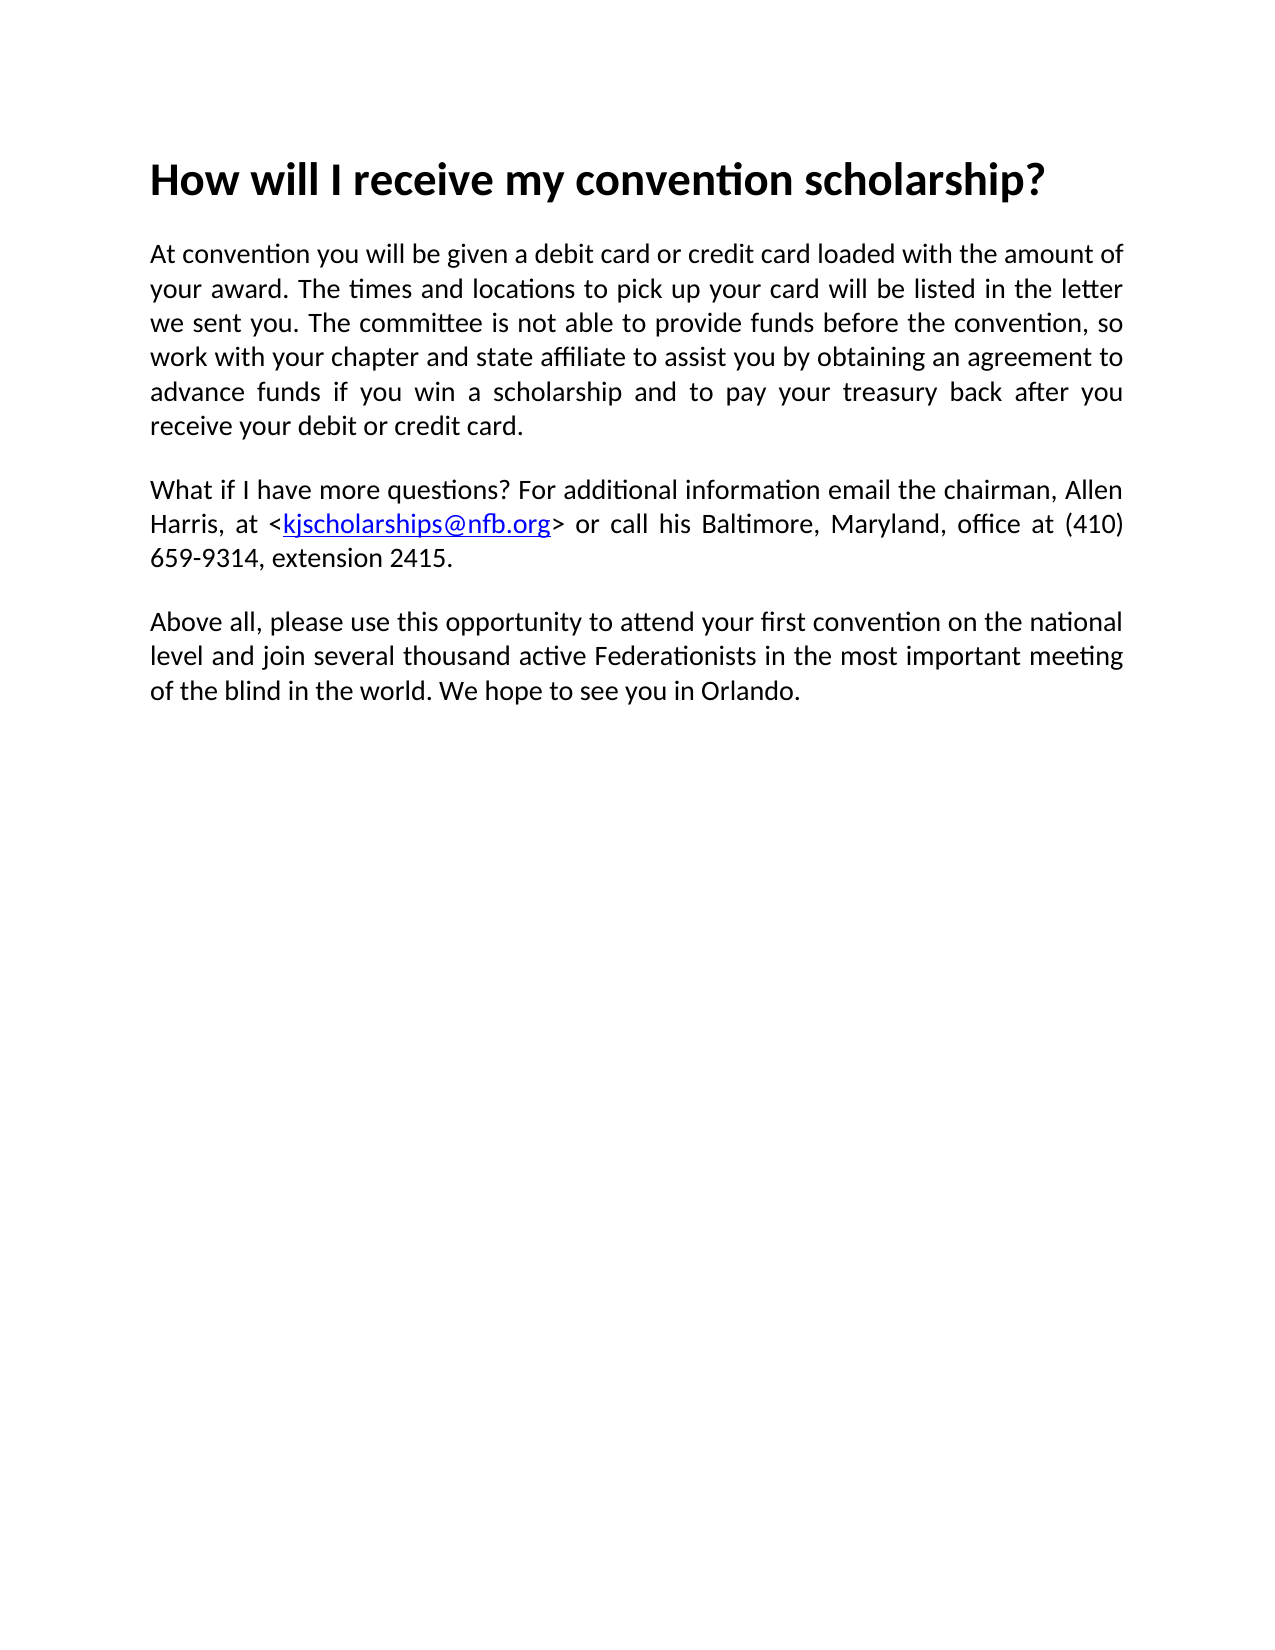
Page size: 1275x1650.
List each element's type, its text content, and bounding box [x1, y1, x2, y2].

text What if I have more questions? For additional information email the chairman, Allen Harris, at <kjscholarships@nfb.org> or call his Baltimore, Maryland, office at (410) 659-9314, extension 2415. [150, 472, 1125, 575]
text Above all, please use this opportunity to attend your first convention on the national level and join several thousand active Federationists in the most important meeting of the blind in the world. We hope to see you in Orlando. [150, 604, 1125, 707]
text How will I receive my convention scholarship? [150, 150, 1125, 207]
text At convention you will be given a debit card or credit card loaded with the amount of your award. The times and locations to pick up your card will be listed in the letter we sent you. The committee is not able to provide funds before the convention, so work with your chapter and state affiliate to assist you by obtaining an agreement to advance funds if you win a scholarship and to pay your treasury back after you receive your debit or credit card. [150, 236, 1125, 443]
